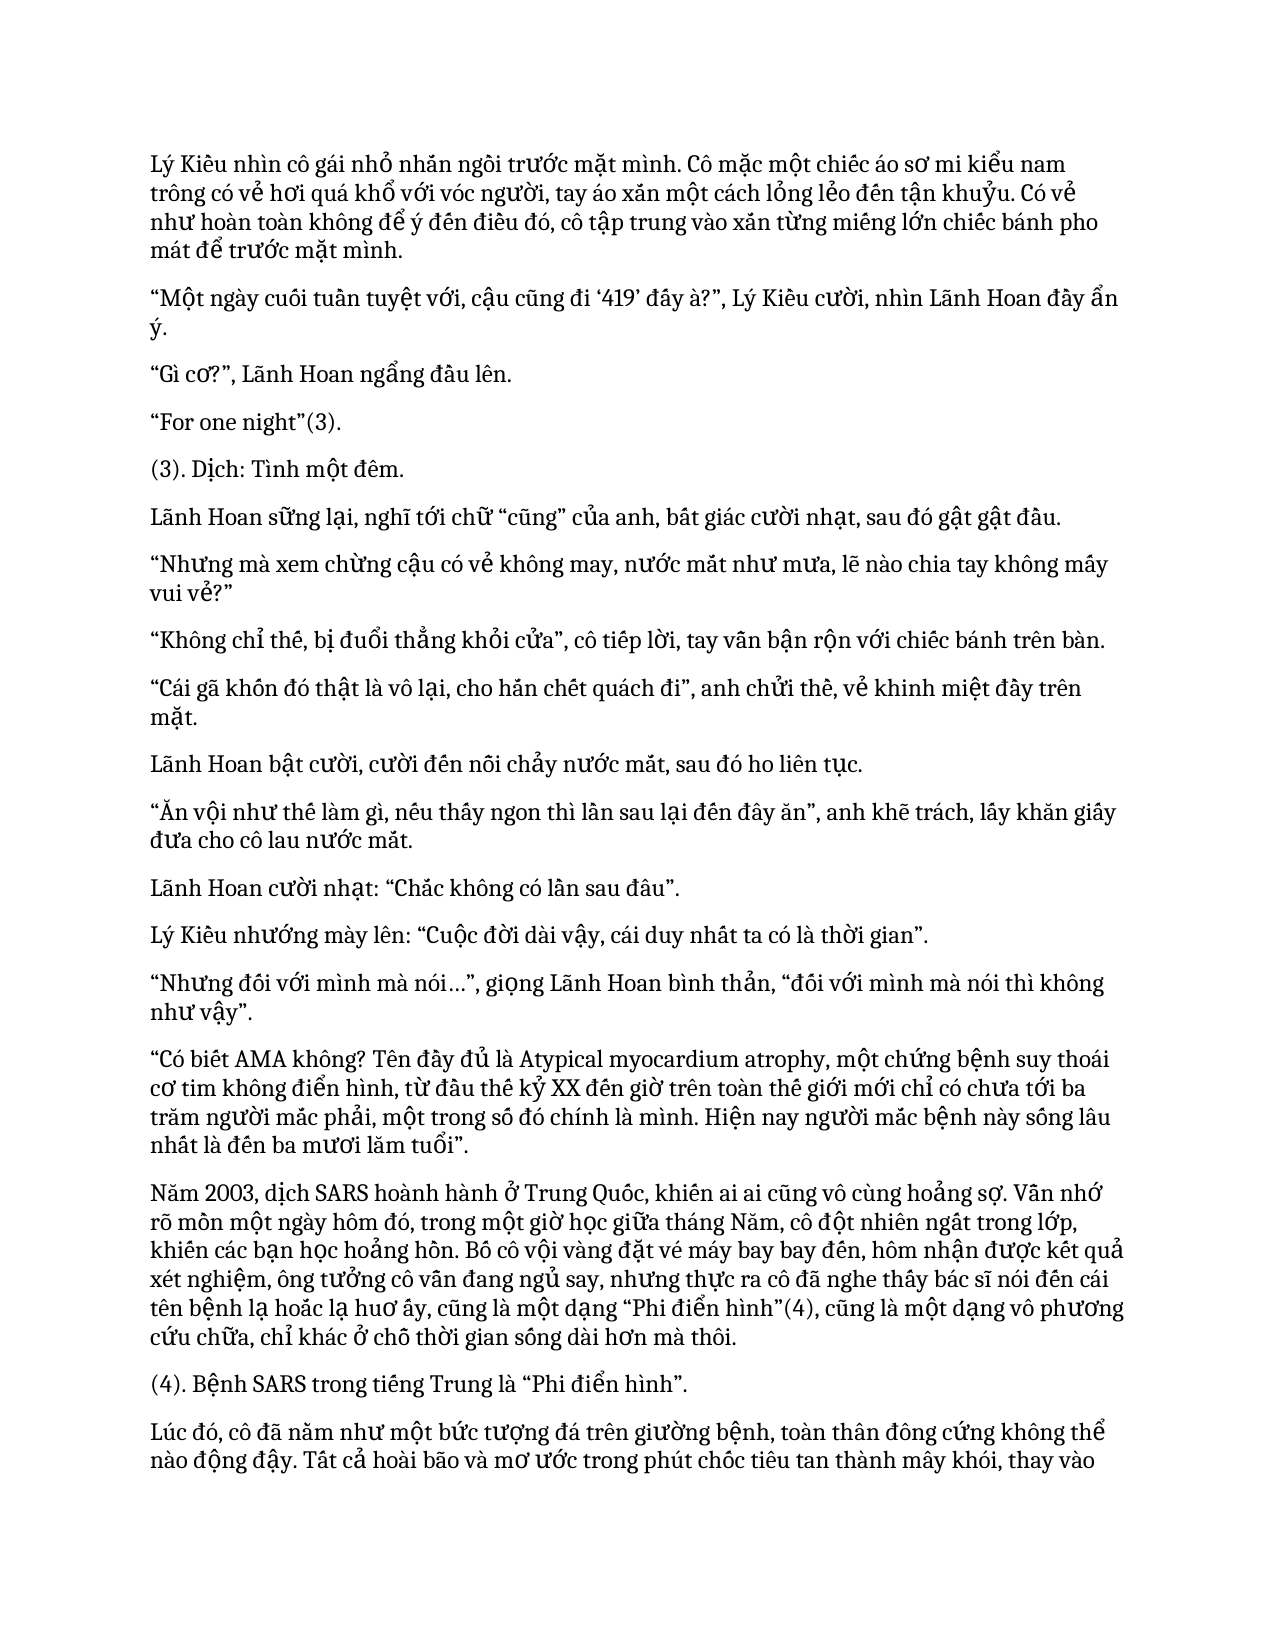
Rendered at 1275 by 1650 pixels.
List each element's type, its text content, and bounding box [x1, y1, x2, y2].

text “Nhưng mà xem chừng cậu có vẻ không may, nước mắt như mưa, lẽ nào chia tay không mấy vui vẻ?” [150, 550, 1125, 607]
text “Gì cơ?”, Lãnh Hoan ngẩng đầu lên. [150, 360, 1125, 389]
text “For one night”(3). [150, 407, 1125, 436]
text “Nhưng đối với mình mà nói…”, giọng Lãnh Hoan bình thản, “đối với mình mà nói thì không như vậy”. [150, 969, 1125, 1026]
text Lãnh Hoan bật cười, cười đến nỗi chảy nước mắt, sau đó ho liên tục. [150, 750, 1125, 779]
text Lý Kiều nhướng mày lên: “Cuộc đời dài vậy, cái duy nhất ta có là thời gian”. [150, 921, 1125, 950]
text Năm 2003, dịch SARS hoành hành ở Trung Quốc, khiến ai ai cũng vô cùng hoảng sợ. Vẫn nhớ rõ mồn một ngày hôm đó, trong một giờ học giữa tháng Năm, cô đột nhiên ngất trong lớp, khiến các bạn học hoảng hồn. Bố cô vội vàng đặt vé máy bay bay đến, hôm nhận được kết quả xét nghiệm, ông tưởng cô vẫn đang ngủ say, nhưng thực ra cô đã nghe thấy bác sĩ nói đến cái tên bệnh lạ hoắc lạ huơ ấy, cũng là một dạng “Phi điển hình”(4), cũng là một dạng vô phương cứu chữa, chỉ khác ở chỗ thời gian sống dài hơn mà thôi. [150, 1179, 1125, 1351]
text Lãnh Hoan sững lại, nghĩ tới chữ “cũng” của anh, bất giác cười nhạt, sau đó gật gật đầu. [150, 502, 1125, 531]
text Lãnh Hoan cười nhạt: “Chắc không có lần sau đâu”. [150, 874, 1125, 902]
text “Cái gã khốn đó thật là vô lại, cho hắn chết quách đi”, anh chửi thề, vẻ khinh miệt đầy trên mặt. [150, 674, 1125, 731]
text (4). Bệnh SARS trong tiếng Trung là “Phi điển hình”. [150, 1370, 1125, 1399]
text “Ăn vội như thế làm gì, nếu thấy ngon thì lần sau lại đến đây ăn”, anh khẽ trách, lấy khăn giấy đưa cho cô lau nước mắt. [150, 797, 1125, 855]
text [150, 1417, 1125, 1475]
text (3). Dịch: Tình một đêm. [150, 455, 1125, 484]
text “Có biết AMA không? Tên đầy đủ là Atypical myocardium atrophy, một chứng bệnh suy thoái cơ tim không điển hình, từ đầu thế kỷ XX đến giờ trên toàn thế giới mới chỉ có chưa tới ba trăm người mắc phải, một trong số đó chính là mình. Hiện nay người mắc bệnh này sống lâu nhất là đến ba mươi lăm tuổi”. [150, 1045, 1125, 1160]
text “Một ngày cuối tuần tuyệt với, cậu cũng đi ‘419’ đấy à?”, Lý Kiều cười, nhìn Lãnh Hoan đầy ẩn ý. [150, 284, 1125, 341]
text “Không chỉ thế, bị đuổi thẳng khỏi cửa”, cô tiếp lời, tay vẫn bận rộn với chiếc bánh trên bàn. [150, 626, 1125, 655]
text Lý Kiều nhìn cô gái nhỏ nhắn ngồi trước mặt mình. Cô mặc một chiếc áo sơ mi kiểu nam trông có vẻ hơi quá khổ với vóc người, tay áo xắn một cách lỏng lẻo đến tận khuỷu. Có vẻ như hoàn toàn không để ý đến điều đó, cô tập trung vào xắn từng miếng lớn chiếc bánh pho mát để trước mặt mình. [150, 150, 1125, 265]
